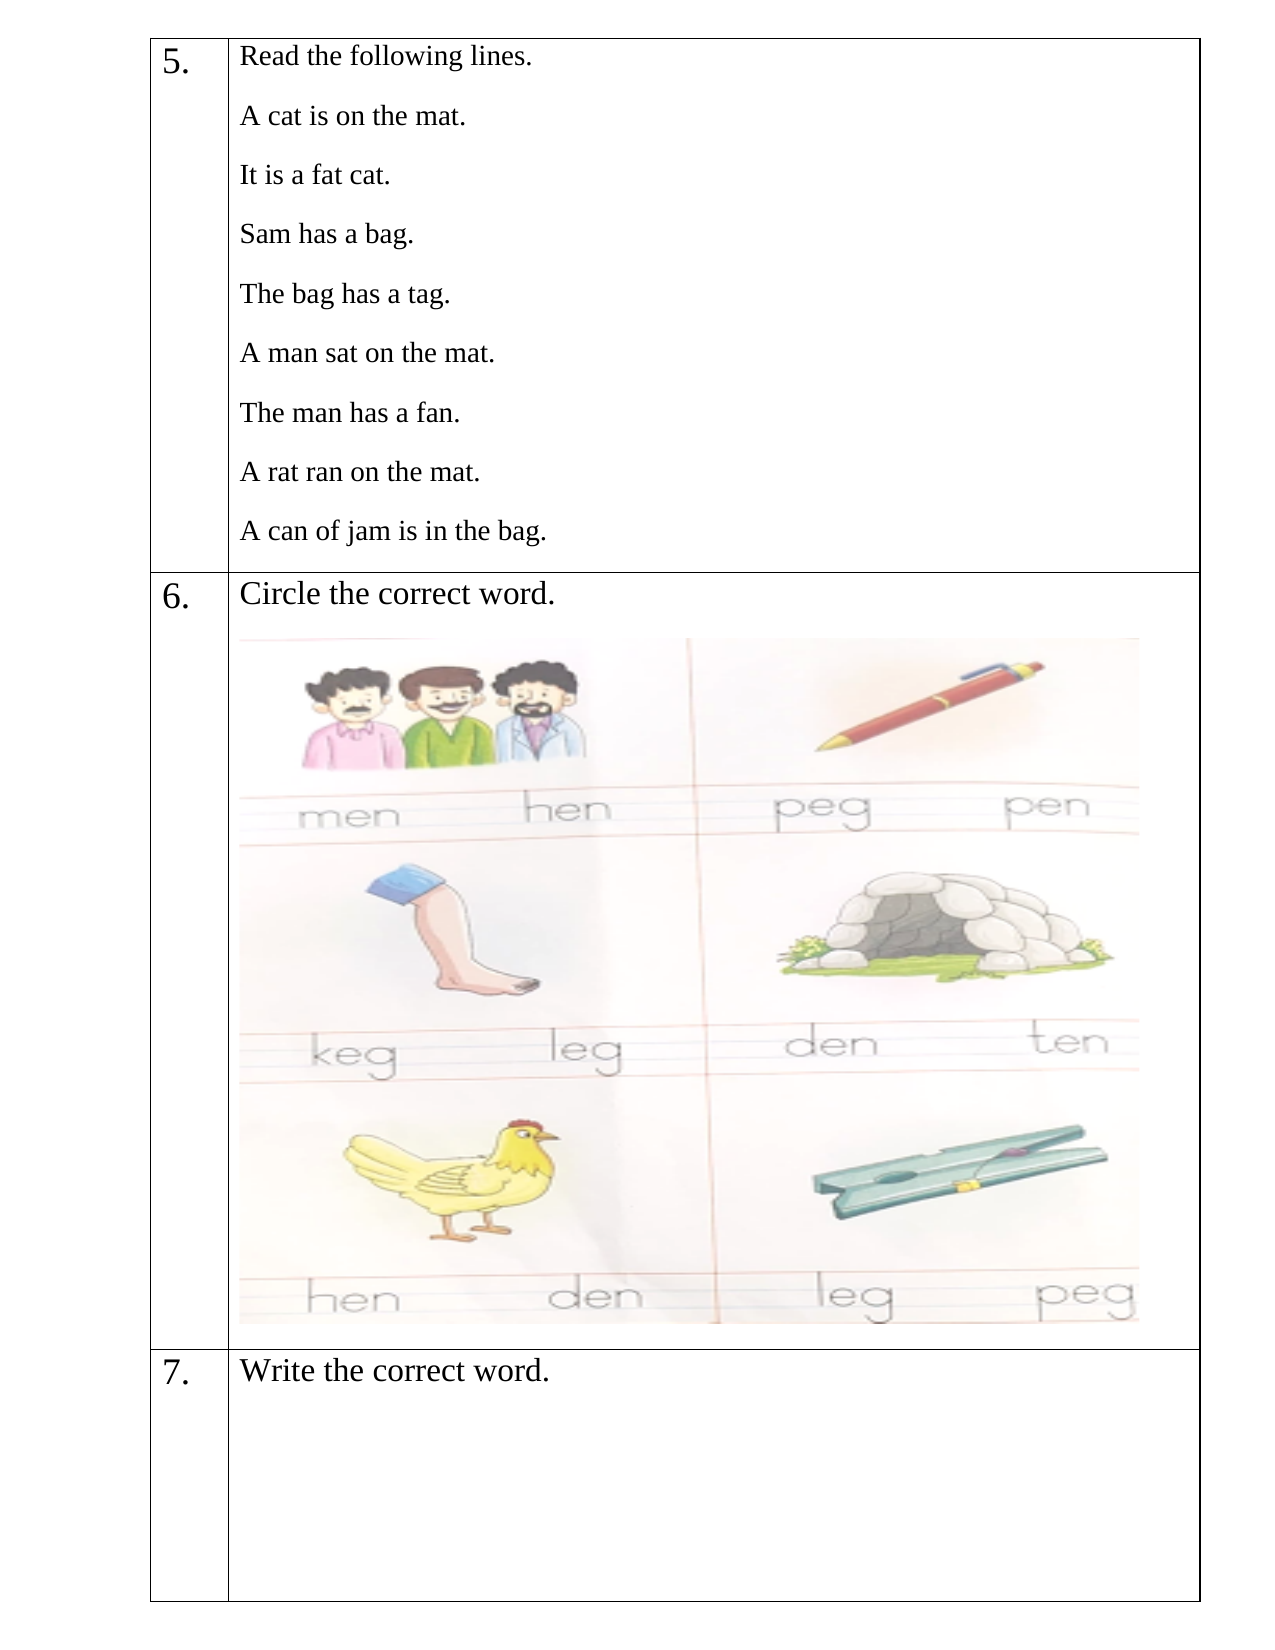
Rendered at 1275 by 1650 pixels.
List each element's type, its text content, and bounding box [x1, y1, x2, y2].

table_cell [229, 1350, 1199, 1601]
table_cell Circle the correct word. [229, 573, 1199, 1349]
table_cell Read the following lines. A cat is on the mat. It is a fat cat. Sam has a bag. The bag has a tag. A man sat on the mat. The man has a fan. A rat ran on the mat. A can of jam is in the bag. [229, 39, 1199, 572]
table_cell 7. [151, 1350, 228, 1601]
table_cell 6. [151, 573, 228, 1349]
table_cell 5. [151, 39, 228, 572]
picture [239, 638, 1140, 1324]
